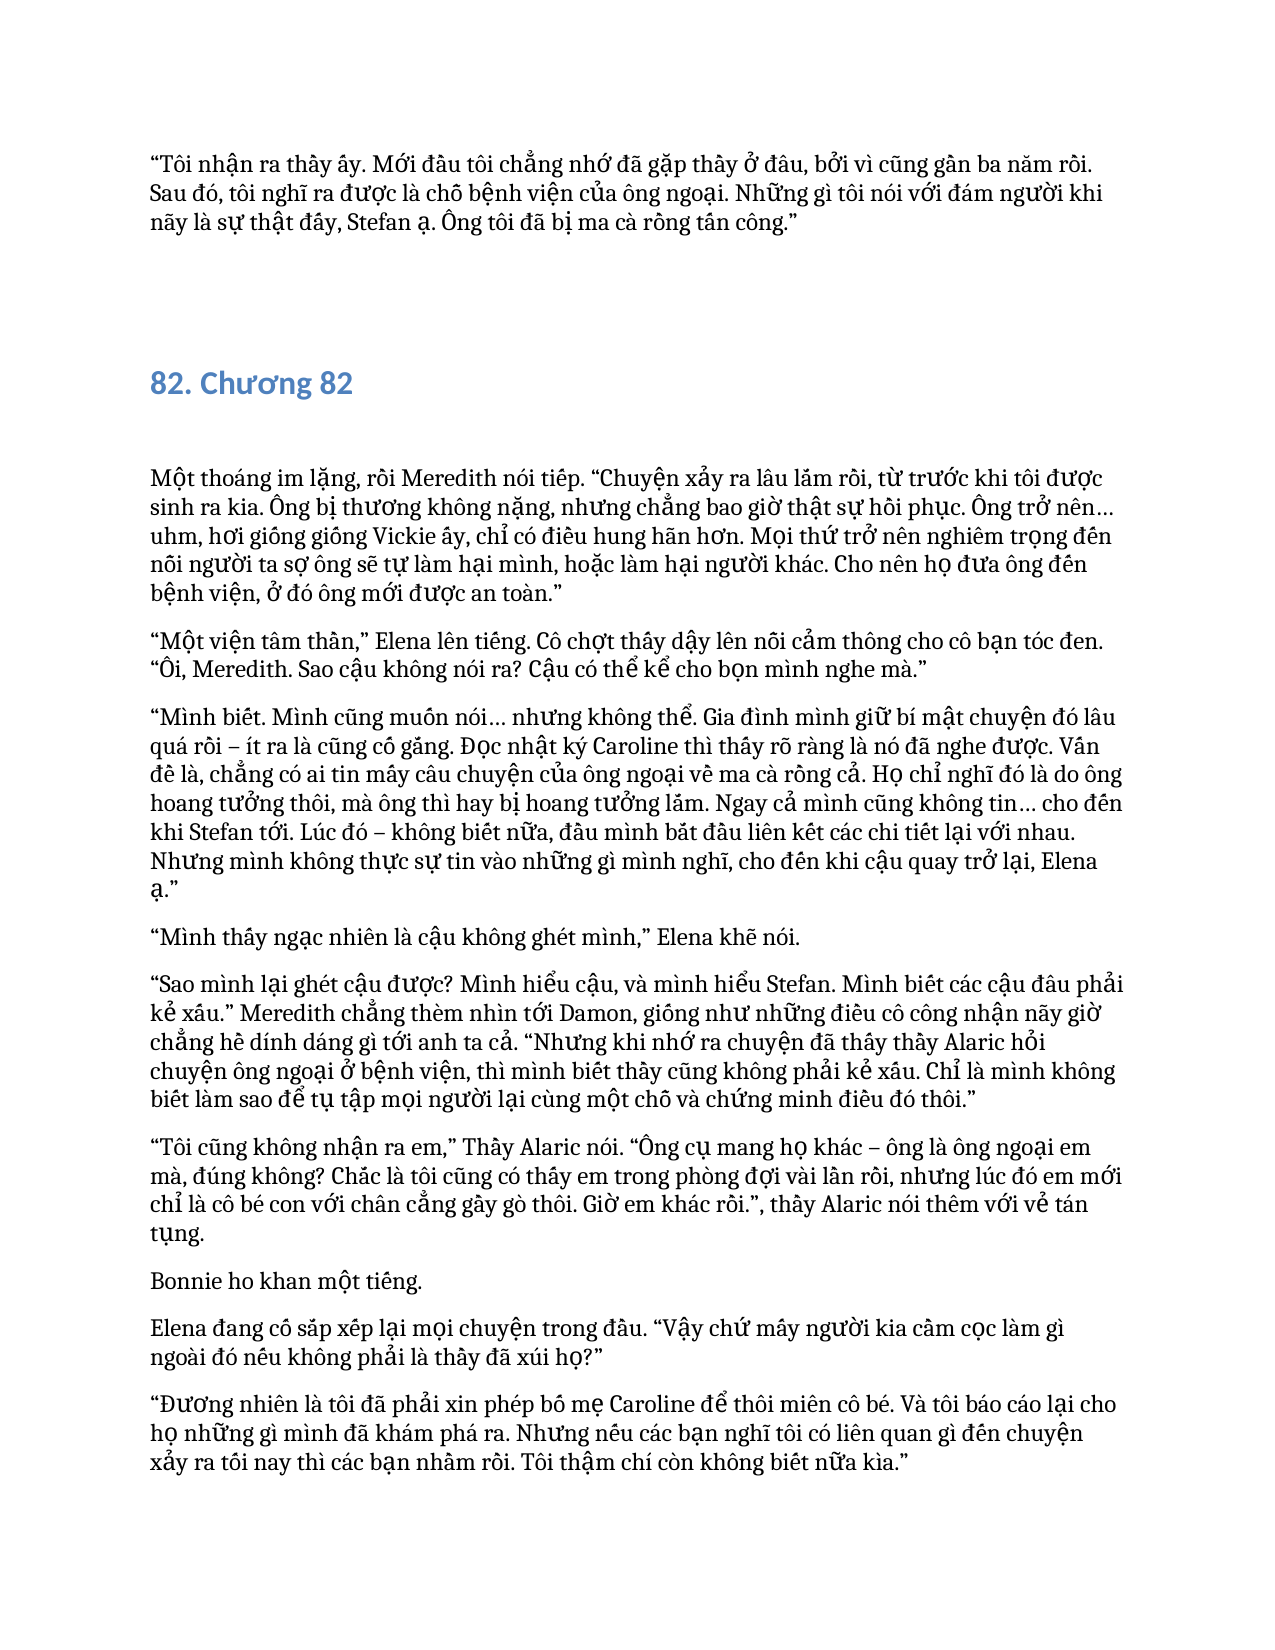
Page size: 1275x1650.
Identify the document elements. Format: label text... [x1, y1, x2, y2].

subtitle 82. Chương 82 [150, 362, 1125, 403]
text “Đương nhiên là tôi đã phải xin phép bố mẹ Caroline để thôi miên cô bé. Và tôi báo cáo lại cho họ những gì mình đã khám phá ra. Nhưng nếu các bạn nghĩ tôi có liên quan gì đến chuyện xảy ra tối nay thì các bạn nhầm rồi. Tôi thậm chí còn không biết nữa kìa.” [150, 1390, 1125, 1477]
text “Tôi nhận ra thầy ấy. Mới đầu tôi chẳng nhớ đã gặp thầy ở đâu, bởi vì cũng gần ba năm rồi. Sau đó, tôi nghĩ ra được là chỗ bệnh viện của ông ngoại. Những gì tôi nói với đám người khi nãy là sự thật đấy, Stefan ạ. Ông tôi đã bị ma cà rồng tấn công.” [150, 150, 1125, 236]
text Một thoáng im lặng, rồi Meredith nói tiếp. “Chuyện xảy ra lâu lắm rồi, từ trước khi tôi được sinh ra kia. Ông bị thương không nặng, nhưng chẳng bao giờ thật sự hồi phục. Ông trở nên… uhm, hơi giống giống Vickie ấy, chỉ có điều hung hãn hơn. Mọi thứ trở nên nghiêm trọng đến nỗi người ta sợ ông sẽ tự làm hại mình, hoặc làm hại người khác. Cho nên họ đưa ông đến bệnh viện, ở đó ông mới được an toàn.” [150, 407, 1125, 608]
text “Mình biết. Mình cũng muốn nói… nhưng không thể. Gia đình mình giữ bí mật chuyện đó lâu quá rồi – ít ra là cũng cố gắng. Đọc nhật ký Caroline thì thấy rõ ràng là nó đã nghe được. Vấn đề là, chẳng có ai tin mấy câu chuyện của ông ngoại về ma cà rồng cả. Họ chỉ nghĩ đó là do ông hoang tưởng thôi, mà ông thì hay bị hoang tưởng lắm. Ngay cả mình cũng không tin… cho đến khi Stefan tới. Lúc đó – không biết nữa, đầu mình bắt đầu liên kết các chi tiết lại với nhau. Nhưng mình không thực sự tin vào những gì mình nghĩ, cho đến khi cậu quay trở lại, Elena ạ.” [150, 703, 1125, 904]
text “Tôi cũng không nhận ra em,” Thầy Alaric nói. “Ông cụ mang họ khác – ông là ông ngoại em mà, đúng không? Chắc là tôi cũng có thấy em trong phòng đợi vài lần rồi, nhưng lúc đó em mới chỉ là cô bé con với chân cẳng gầy gò thôi. Giờ em khác rồi.”, thầy Alaric nói thêm với vẻ tán tụng. [150, 1133, 1125, 1248]
text Bonnie ho khan một tiếng. [150, 1267, 1125, 1295]
text “Mình thấy ngạc nhiên là cậu không ghét mình,” Elena khẽ nói. [150, 923, 1125, 952]
text “Sao mình lại ghét cậu được? Mình hiểu cậu, và mình hiểu Stefan. Mình biết các cậu đâu phải kẻ xấu.” Meredith chẳng thèm nhìn tới Damon, giống như những điều cô công nhận nãy giờ chẳng hề dính dáng gì tới anh ta cả. “Nhưng khi nhớ ra chuyện đã thấy thầy Alaric hỏi chuyện ông ngoại ở bệnh viện, thì mình biết thầy cũng không phải kẻ xấu. Chỉ là mình không biết làm sao để tụ tập mọi người lại cùng một chỗ và chứng minh điều đó thôi.” [150, 970, 1125, 1114]
text Elena đang cố sắp xếp lại mọi chuyện trong đầu. “Vậy chứ mấy người kia cầm cọc làm gì ngoài đó nếu không phải là thầy đã xúi họ?” [150, 1314, 1125, 1372]
text “Một viện tâm thần,” Elena lên tiếng. Cô chợt thấy dậy lên nỗi cảm thông cho cô bạn tóc đen. “Ôi, Meredith. Sao cậu không nói ra? Cậu có thể kể cho bọn mình nghe mà.” [150, 627, 1125, 684]
